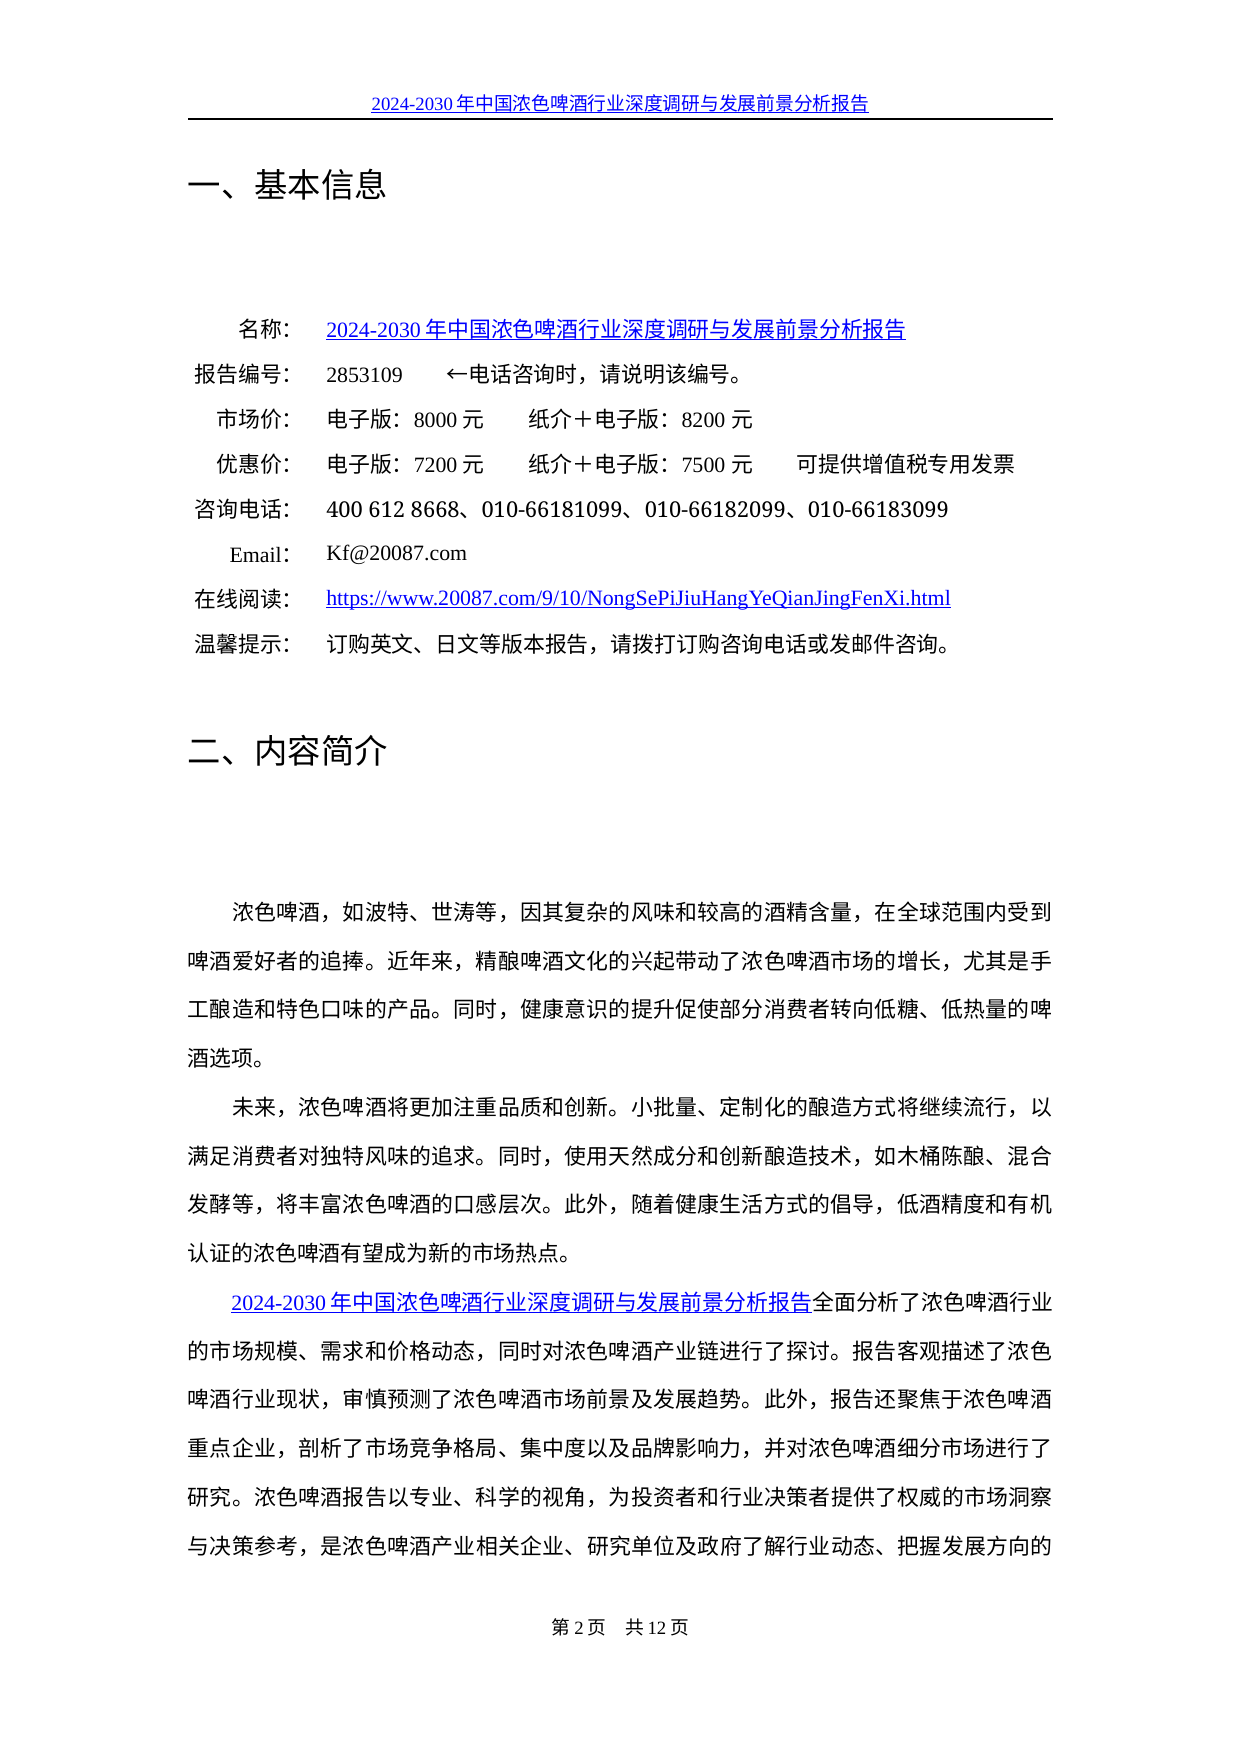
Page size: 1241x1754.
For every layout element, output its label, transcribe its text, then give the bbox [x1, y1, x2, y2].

table_cell 优惠价： [167, 447, 315, 492]
table_header 名称： [167, 312, 315, 357]
table_cell [315, 582, 1073, 627]
table_cell 咨询电话： [167, 492, 315, 537]
table_cell 温馨提示： [167, 627, 315, 672]
table_cell 400 612 8668、010-66181099、010-66182099、010-66183099 [315, 492, 1073, 537]
table_cell Email： [167, 537, 315, 582]
table_cell 2853109 ←电话咨询时，请说明该编号。 [315, 357, 1073, 402]
table_cell Kf@20087.com [315, 537, 1073, 582]
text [187, 894, 1053, 1561]
table_cell 在线阅读： [167, 582, 315, 627]
table_header 2024-2030年中国浓色啤酒行业深度调研与发展前景分析报告 [315, 312, 1073, 357]
title 二、内容简介 [187, 717, 1053, 782]
table_cell 电子版：7200 元 纸介＋电子版：7500 元 可提供增值税专用发票 [315, 447, 1073, 492]
table_cell 订购英文、日文等版本报告，请拨打订购咨询电话或发邮件咨询。 [315, 627, 1073, 672]
table_cell 市场价： [167, 402, 315, 447]
table_cell 电子版：8000 元 纸介＋电子版：8200 元 [315, 402, 1073, 447]
table_cell 报告编号： [167, 357, 315, 402]
title 一、基本信息 [187, 150, 1053, 215]
